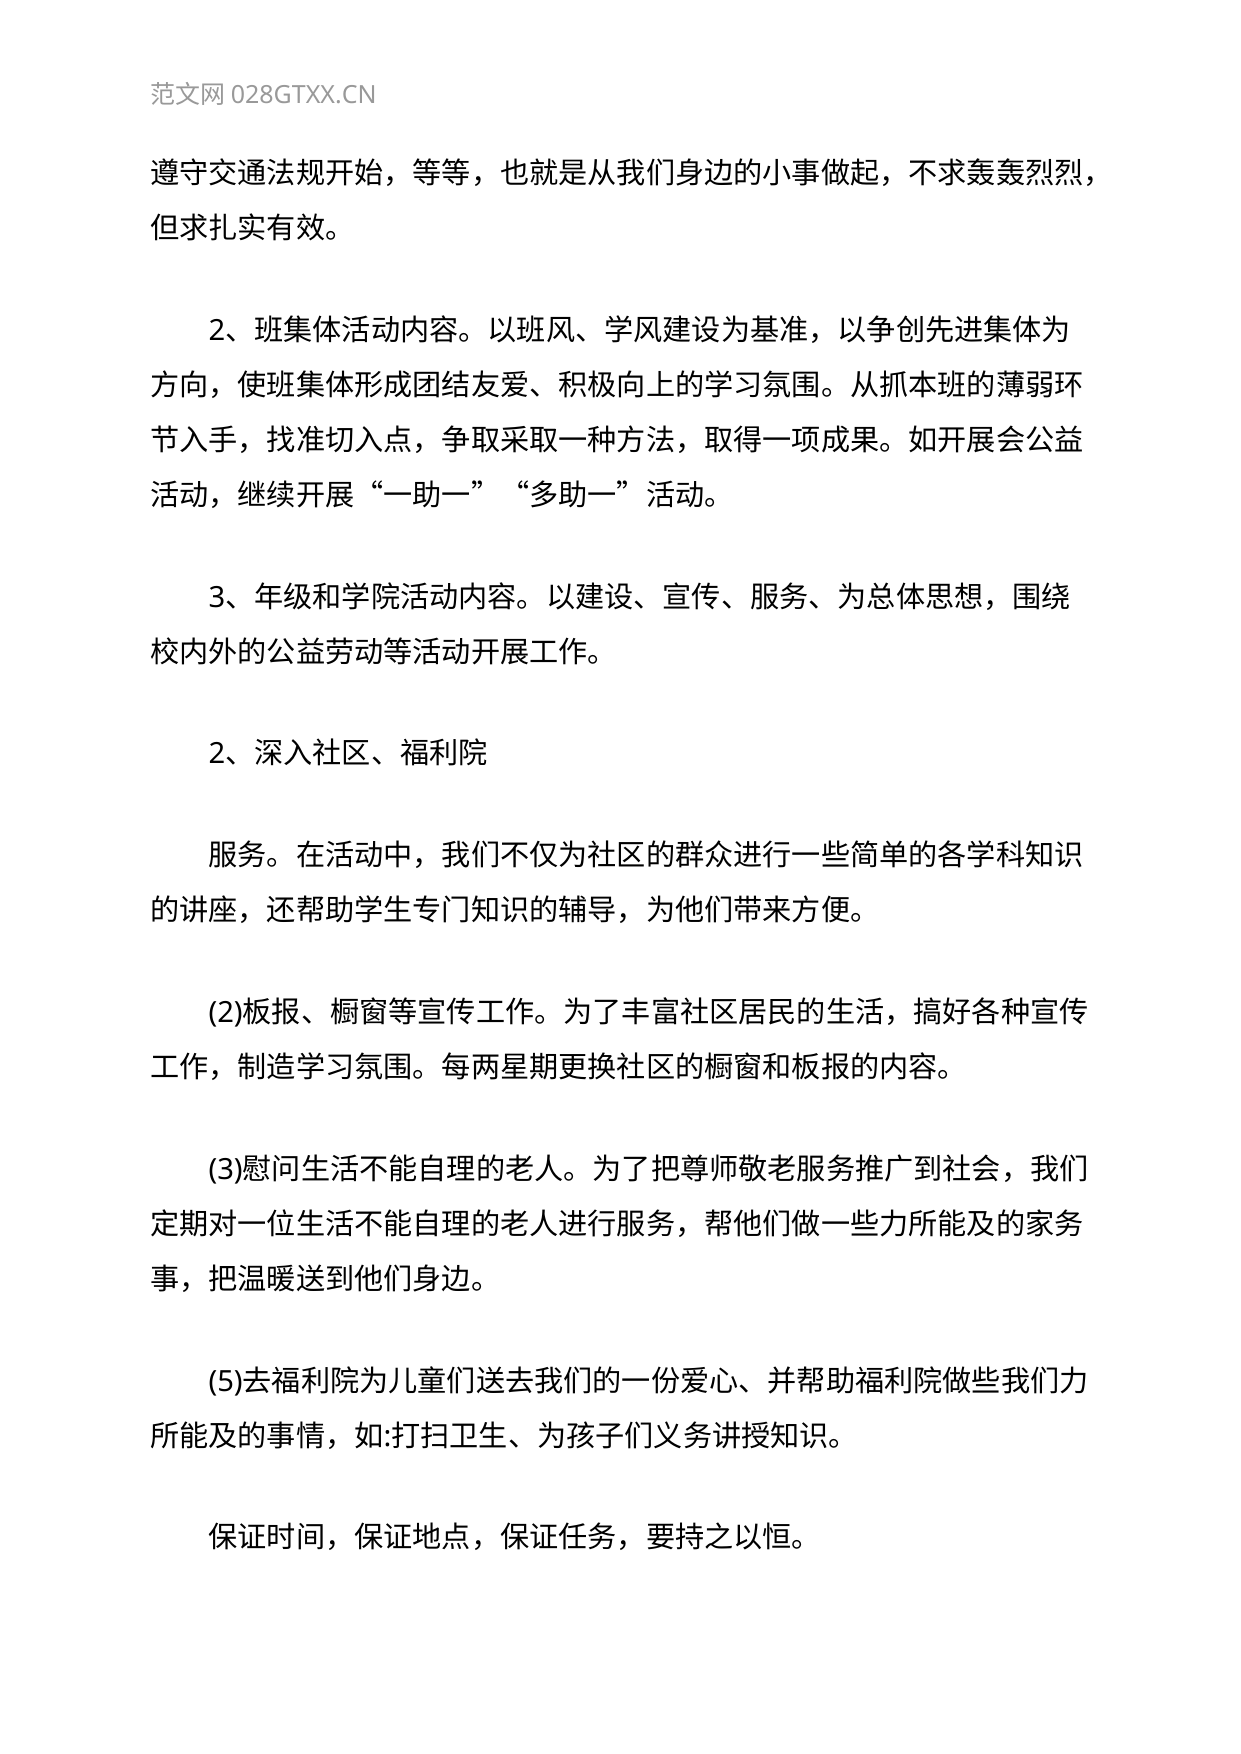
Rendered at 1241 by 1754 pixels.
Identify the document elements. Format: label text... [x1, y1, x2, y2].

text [150, 150, 1090, 247]
text 保证时间，保证地点，保证任务，要持之以恒。 [150, 1514, 1090, 1556]
text (5)去福利院为儿童们送去我们的一份爱心、并帮助福利院做些我们力所能及的事情，如:打扫卫生、为孩子们义务讲授知识。 [150, 1357, 1090, 1454]
text 2、深入社区、福利院 [150, 730, 1090, 772]
text 服务。在活动中，我们不仅为社区的群众进行一些简单的各学科知识的讲座，还帮助学生专门知识的辅导，为他们带来方便。 [150, 832, 1090, 929]
text 3、年级和学院活动内容。以建设、宣传、服务、为总体思想，围绕校内外的公益劳动等活动开展工作。 [150, 573, 1090, 671]
text 2、班集体活动内容。以班风、学风建设为基准，以争创先进集体为方向，使班集体形成团结友爱、积极向上的学习氛围。从抓本班的薄弱环节入手，找准切入点，争取采取一种方法，取得一项成果。如开展会公益活动，继续开展“一助一”“多助一”活动。 [150, 307, 1090, 514]
text (2)板报、橱窗等宣传工作。为了丰富社区居民的生活，搞好各种宣传工作，制造学习氛围。每两星期更换社区的橱窗和板报的内容。 [150, 989, 1090, 1086]
text (3)慰问生活不能自理的老人。为了把尊师敬老服务推广到社会，我们定期对一位生活不能自理的老人进行服务，帮他们做一些力所能及的家务事，把温暖送到他们身边。 [150, 1145, 1090, 1298]
